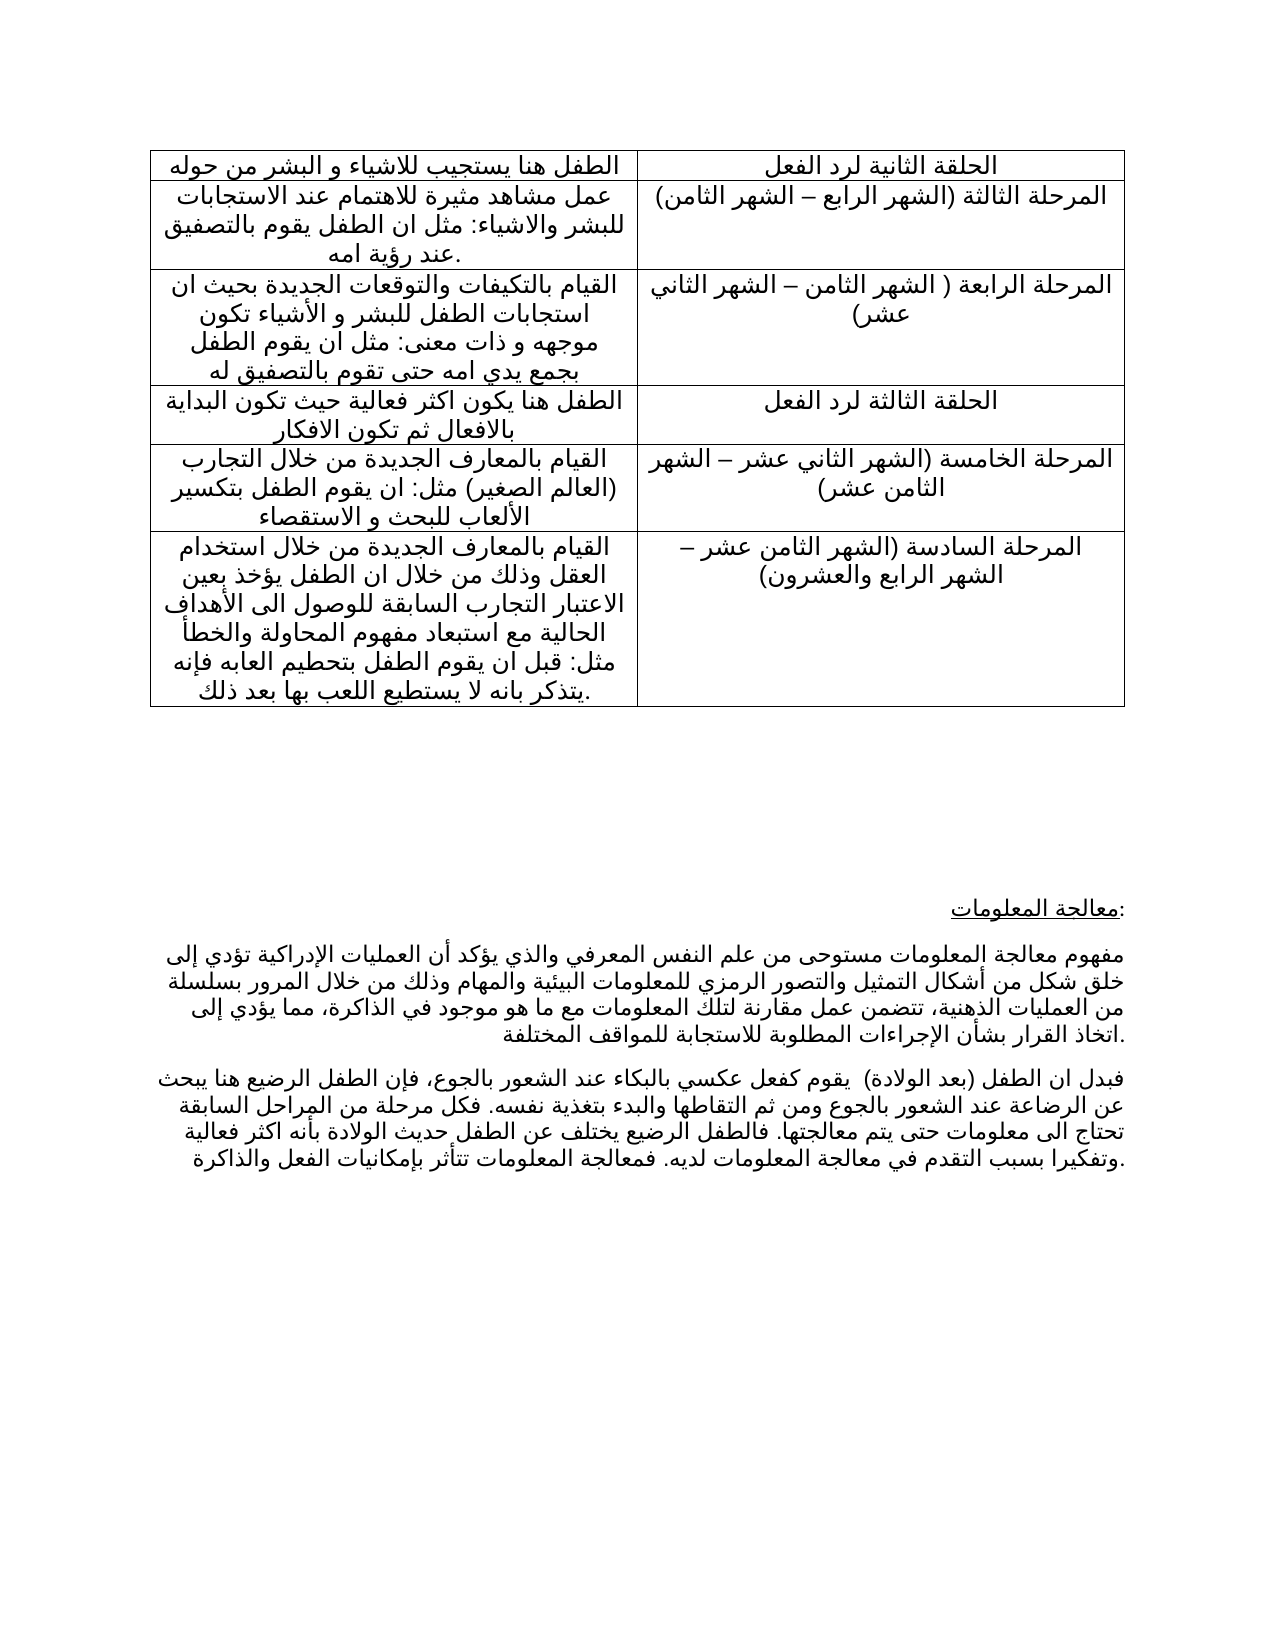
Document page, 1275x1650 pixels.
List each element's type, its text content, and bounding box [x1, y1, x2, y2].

table_cell الحلقة الثالثة لرد الفعل [638, 386, 1124, 443]
table_cell القيام بالتكيفات والتوقعات الجديدة بحيث ان استجابات الطفل للبشر و الأشياء تكون موجهه و ذات معنى: مثل ان يقوم الطفل بجمع يدي امه حتى تقوم بالتصفيق له [151, 270, 637, 385]
table_cell الطفل هنا يستجيب للاشياء و البشر من حوله [151, 151, 637, 180]
text فبدل ان الطفل (بعد الولادة) يقوم كفعل عكسي بالبكاء عند الشعور بالجوع، فإن الطفل الرضيع هنا يبحث عن الرضاعة عند الشعور بالجوع ومن ثم التقاطها والبدء بتغذية نفسه. فكل مرحلة من المراحل السابقة تحتاج الى معلومات حتى يتم معالجتها. فالطفل الرضيع يختلف عن الطفل حديث الولادة بأنه اكثر فعالية وتفكيرا بسبب التقدم في معالجة المعلومات لديه. فمعالجة المعلومات تتأثر بإمكانيات الفعل والذاكرة. [150, 1065, 1125, 1172]
table_cell المرحلة الخامسة (الشهر الثاني عشر – الشهر الثامن عشر) [638, 445, 1124, 531]
table_cell الحلقة الثانية لرد الفعل [638, 151, 1124, 180]
table_cell المرحلة الرابعة ( الشهر الثامن – الشهر الثاني عشر) [638, 270, 1124, 385]
text مفهوم معالجة المعلومات مستوحى من علم النفس المعرفي والذي يؤكد أن العمليات الإدراكية تؤدي إلى خلق شكل من أشكال التمثيل والتصور الرمزي للمعلومات البيئية والمهام وذلك من خلال المرور بسلسلة من العمليات الذهنية، تتضمن عمل مقارنة لتلك المعلومات مع ما هو موجود في الذاكرة، مما يؤدي إلى اتخاذ القرار بشأن الإجراءات المطلوبة للاستجابة للمواقف المختلفة. [150, 941, 1125, 1048]
text معالجة المعلومات: [150, 894, 1125, 923]
table_cell الطفل هنا يكون اكثر فعالية حيث تكون البداية بالافعال ثم تكون الافكار [151, 386, 637, 443]
table_cell عمل مشاهد مثيرة للاهتمام عند الاستجابات للبشر والاشياء: مثل ان الطفل يقوم بالتصفيق عند رؤية امه. [151, 181, 637, 269]
table_cell القيام بالمعارف الجديدة من خلال التجارب (العالم الصغير) مثل: ان يقوم الطفل بتكسير الألعاب للبحث و الاستقصاء [151, 445, 637, 531]
table_cell المرحلة السادسة (الشهر الثامن عشر – الشهر الرابع والعشرون) [638, 532, 1124, 706]
table_cell المرحلة الثالثة (الشهر الرابع – الشهر الثامن) [638, 181, 1124, 269]
table_cell القيام بالمعارف الجديدة من خلال استخدام العقل وذلك من خلال ان الطفل يؤخذ بعين الاعتبار التجارب السابقة للوصول الى الأهداف الحالية مع استبعاد مفهوم المحاولة والخطأ مثل: قبل ان يقوم الطفل بتحطيم العابه فإنه يتذكر بانه لا يستطيع اللعب بها بعد ذلك. [151, 532, 637, 706]
